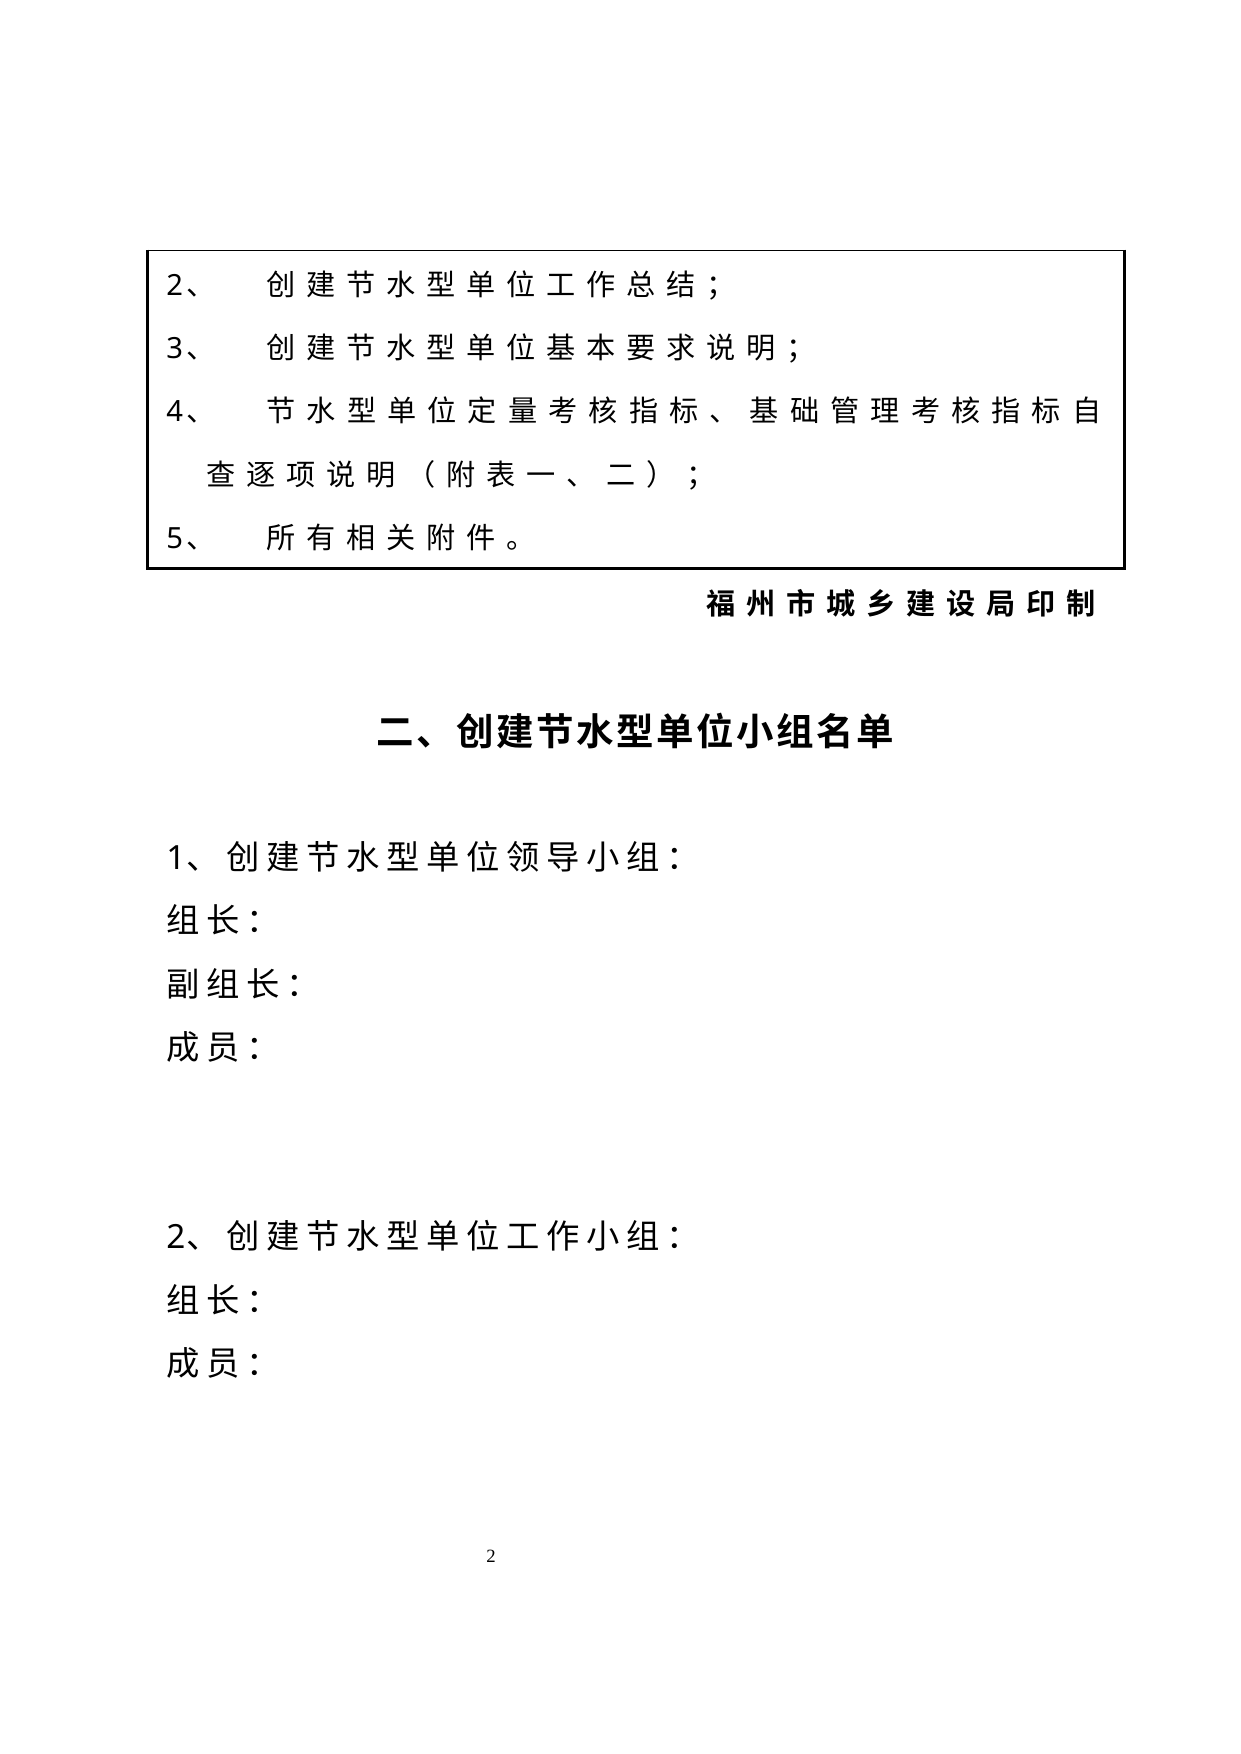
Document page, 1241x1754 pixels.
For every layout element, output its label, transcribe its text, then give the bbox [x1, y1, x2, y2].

text 副组长： [166, 950, 1106, 1013]
text 福州市城乡建设局印制 [166, 570, 1106, 634]
text 组长： [166, 887, 1106, 950]
text 二、创建节水型单位小组名单 [166, 697, 1106, 760]
text 2、创建节水型单位工作小组： [166, 1203, 1106, 1266]
text 成员： [166, 1013, 1106, 1076]
text 组长： [166, 1266, 1106, 1329]
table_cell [149, 251, 1123, 567]
text 成员： [166, 1329, 1106, 1392]
text 1、创建节水型单位领导小组： [166, 823, 1106, 887]
